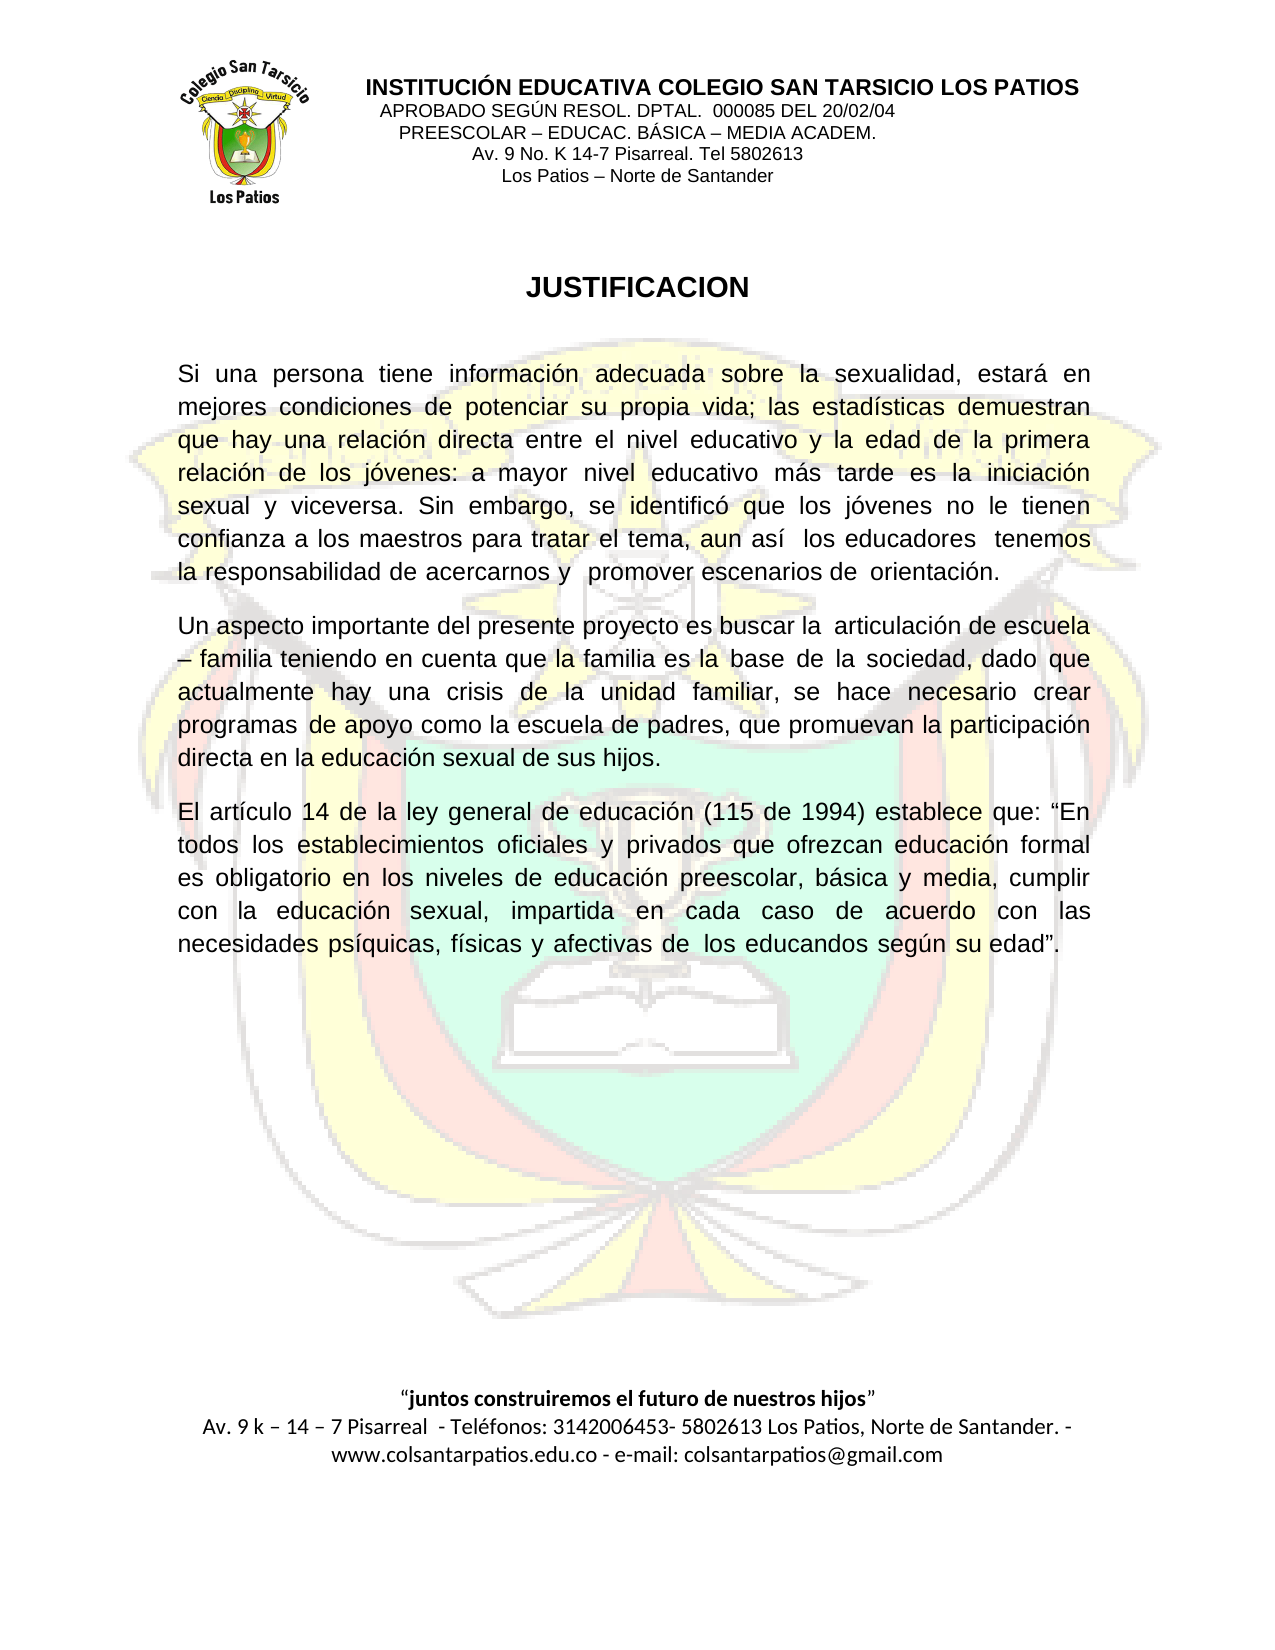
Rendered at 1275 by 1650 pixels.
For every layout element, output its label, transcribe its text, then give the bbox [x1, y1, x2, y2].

text Un aspecto importante del presente proyecto es buscar la articulación de escuela – familia teniendo en cuenta que la familia es la base de la sociedad, dado que actualmente hay una crisis de la unidad familiar, se hace necesario crear programas de apoyo como la escuela de padres, que promuevan la participación directa en la educación sexual de sus hijos. [177, 611, 1091, 772]
text El artículo 14 de la ley general de educación (115 de 1994) establece que: “En todos los establecimientos oficiales y privados que ofrezcan educación formal es obligatorio en los niveles de educación preescolar, básica y media, cumplir con la educación sexual, impartida en cada caso de acuerdo con las necesidades psíquicas, físicas y afectivas de los educandos según su edad”. [177, 797, 1091, 958]
text JUSTIFICACION [177, 270, 1098, 303]
picture [173, 57, 315, 208]
text Si una persona tiene información adecuada sobre la sexualidad, estará en mejores condiciones de potenciar su propia vida; las estadísticas demuestran que hay una relación directa entre el nivel educativo y la edad de la primera relación de los jóvenes: a mayor nivel educativo más tarde es la iniciación sexual y viceversa. Sin embargo, se identificó que los jóvenes no le tienen confianza a los maestros para tratar el tema, aun así los educadores tenemos la responsabilidad de acercarnos y promover escenarios de orientación. [177, 359, 1091, 586]
